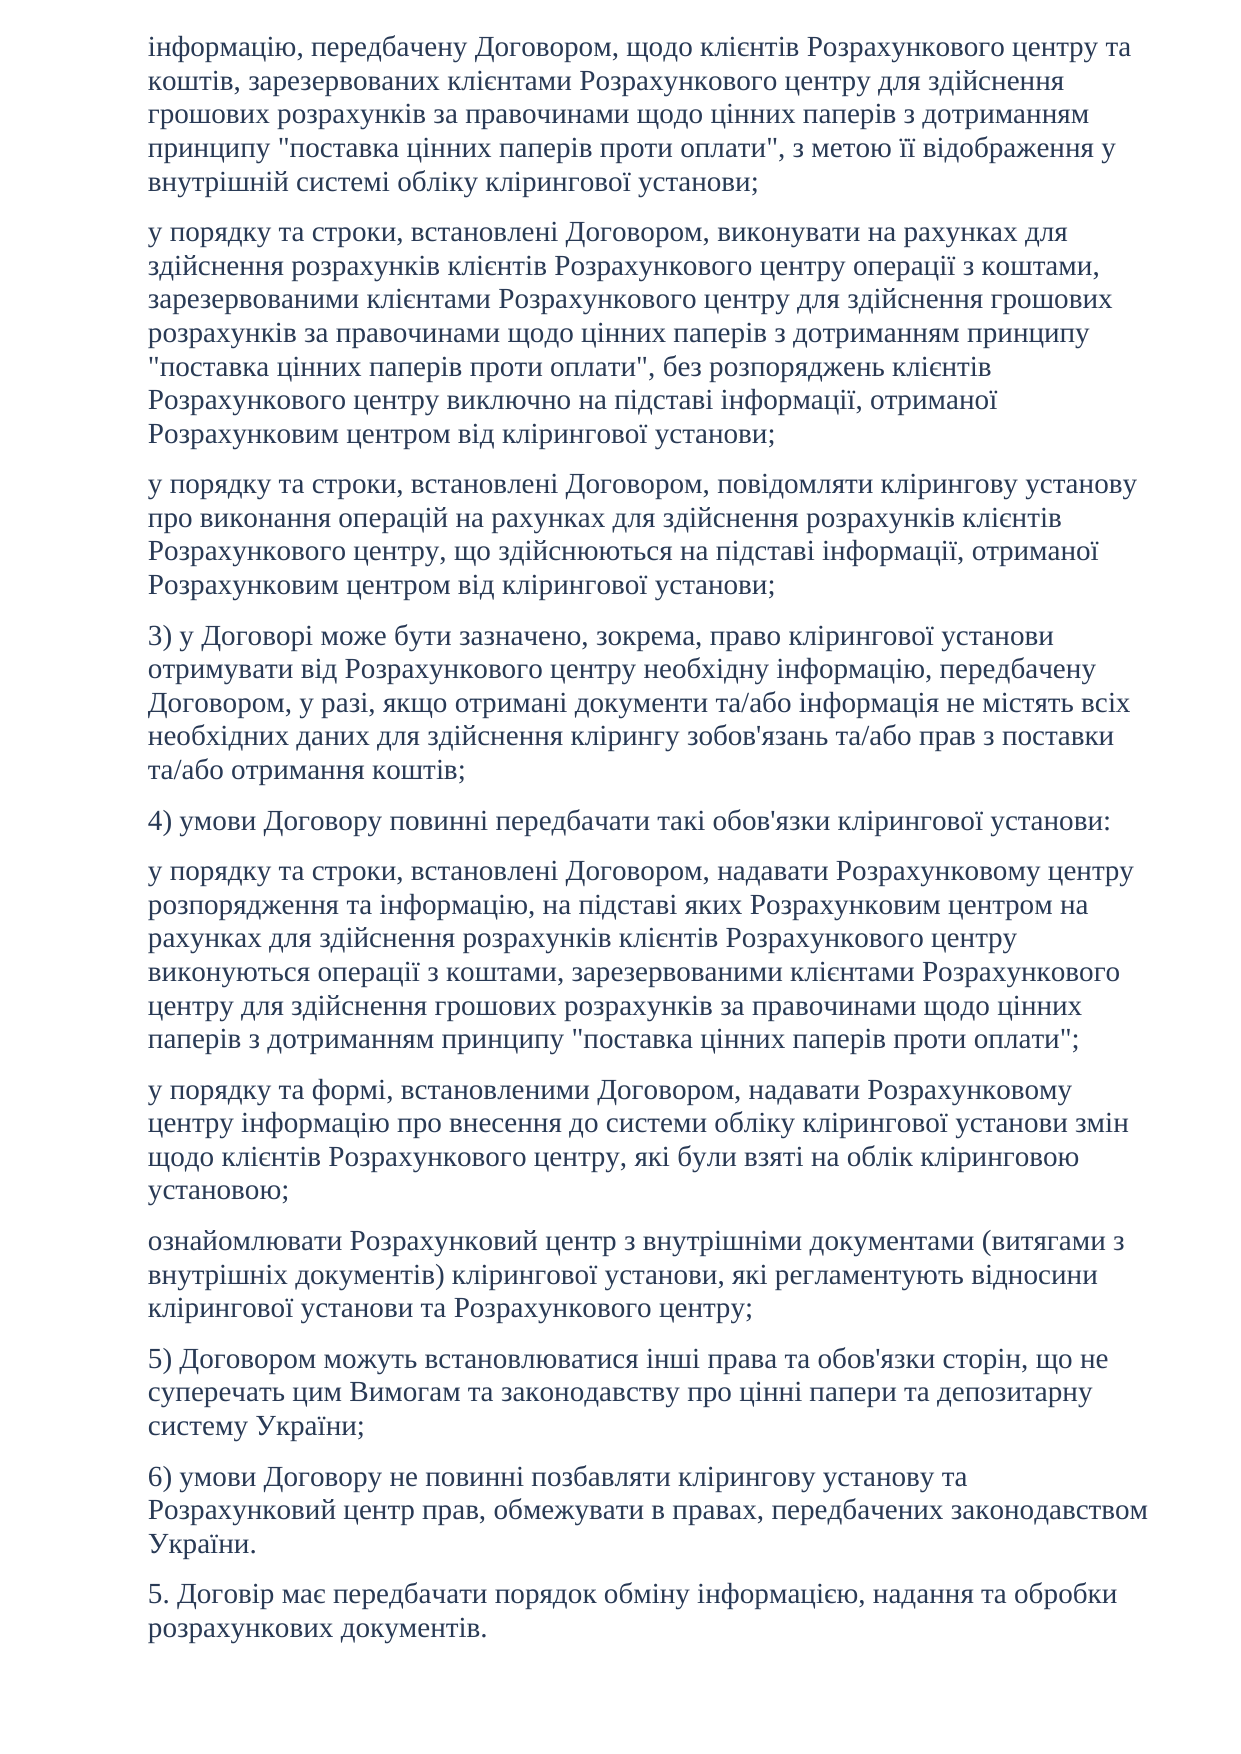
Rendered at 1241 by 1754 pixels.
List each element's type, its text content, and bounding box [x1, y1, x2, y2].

text у порядку та строки, встановлені Договором, виконувати на рахунках для здійснення розрахунків клієнтів Розрахункового центру операції з коштами, зарезервованими клієнтами Розрахункового центру для здійснення грошових розрахунків за правочинами щодо цінних паперів з дотриманням принципу "поставка цінних паперів проти оплати", без розпоряджень клієнтів Розрахункового центру виключно на підставі інформації, отриманої Розрахунковим центром від клірингової установи; [148, 214, 1152, 449]
text 3) у Договорі може бути зазначено, зокрема, право клірингової установи отримувати від Розрахункового центру необхідну інформацію, передбачену Договором, у разі, якщо отримані документи та/або інформація не містять всіх необхідних даних для здійснення клірингу зобов'язань та/або прав з поставки та/або отримання коштів; [148, 618, 1152, 786]
text у порядку та формі, встановленими Договором, надавати Розрахунковому центру інформацію про внесення до системи обліку клірингової установи змін щодо клієнтів Розрахункового центру, які були взяті на облік кліринговою установою; [148, 1072, 1152, 1206]
text 5. Договір має передбачати порядок обміну інформацією, надання та обробки розрахункових документів. [148, 1577, 1152, 1644]
text 6) умови Договору не повинні позбавляти клірингову установу та Розрахунковий центр прав, обмежувати в правах, передбачених законодавством України. [148, 1459, 1152, 1559]
text 4) умови Договору повинні передбачати такі обов'язки клірингової установи: [148, 803, 1152, 836]
text 5) Договором можуть встановлюватися інші права та обов'язки сторін, що не суперечать цим Вимогам та законодавству про цінні папери та депозитарну систему України; [148, 1341, 1152, 1442]
text ознайомлювати Розрахунковий центр з внутрішніми документами (витягами з внутрішніх документів) клірингової установи, які регламентують відносини клірингової установи та Розрахункового центру; [148, 1223, 1152, 1324]
text у порядку та строки, встановлені Договором, повідомляти клірингову установу про виконання операцій на рахунках для здійснення розрахунків клієнтів Розрахункового центру, що здійснюються на підставі інформації, отриманої Розрахунковим центром від клірингової установи; [148, 466, 1152, 601]
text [148, 29, 1152, 197]
text у порядку та строки, встановлені Договором, надавати Розрахунковому центру розпорядження та інформацію, на підставі яких Розрахунковим центром на рахунках для здійснення розрахунків клієнтів Розрахункового центру виконуються операції з коштами, зарезервованими клієнтами Розрахункового центру для здійснення грошових розрахунків за правочинами щодо цінних паперів з дотриманням принципу "поставка цінних паперів проти оплати"; [148, 853, 1152, 1055]
